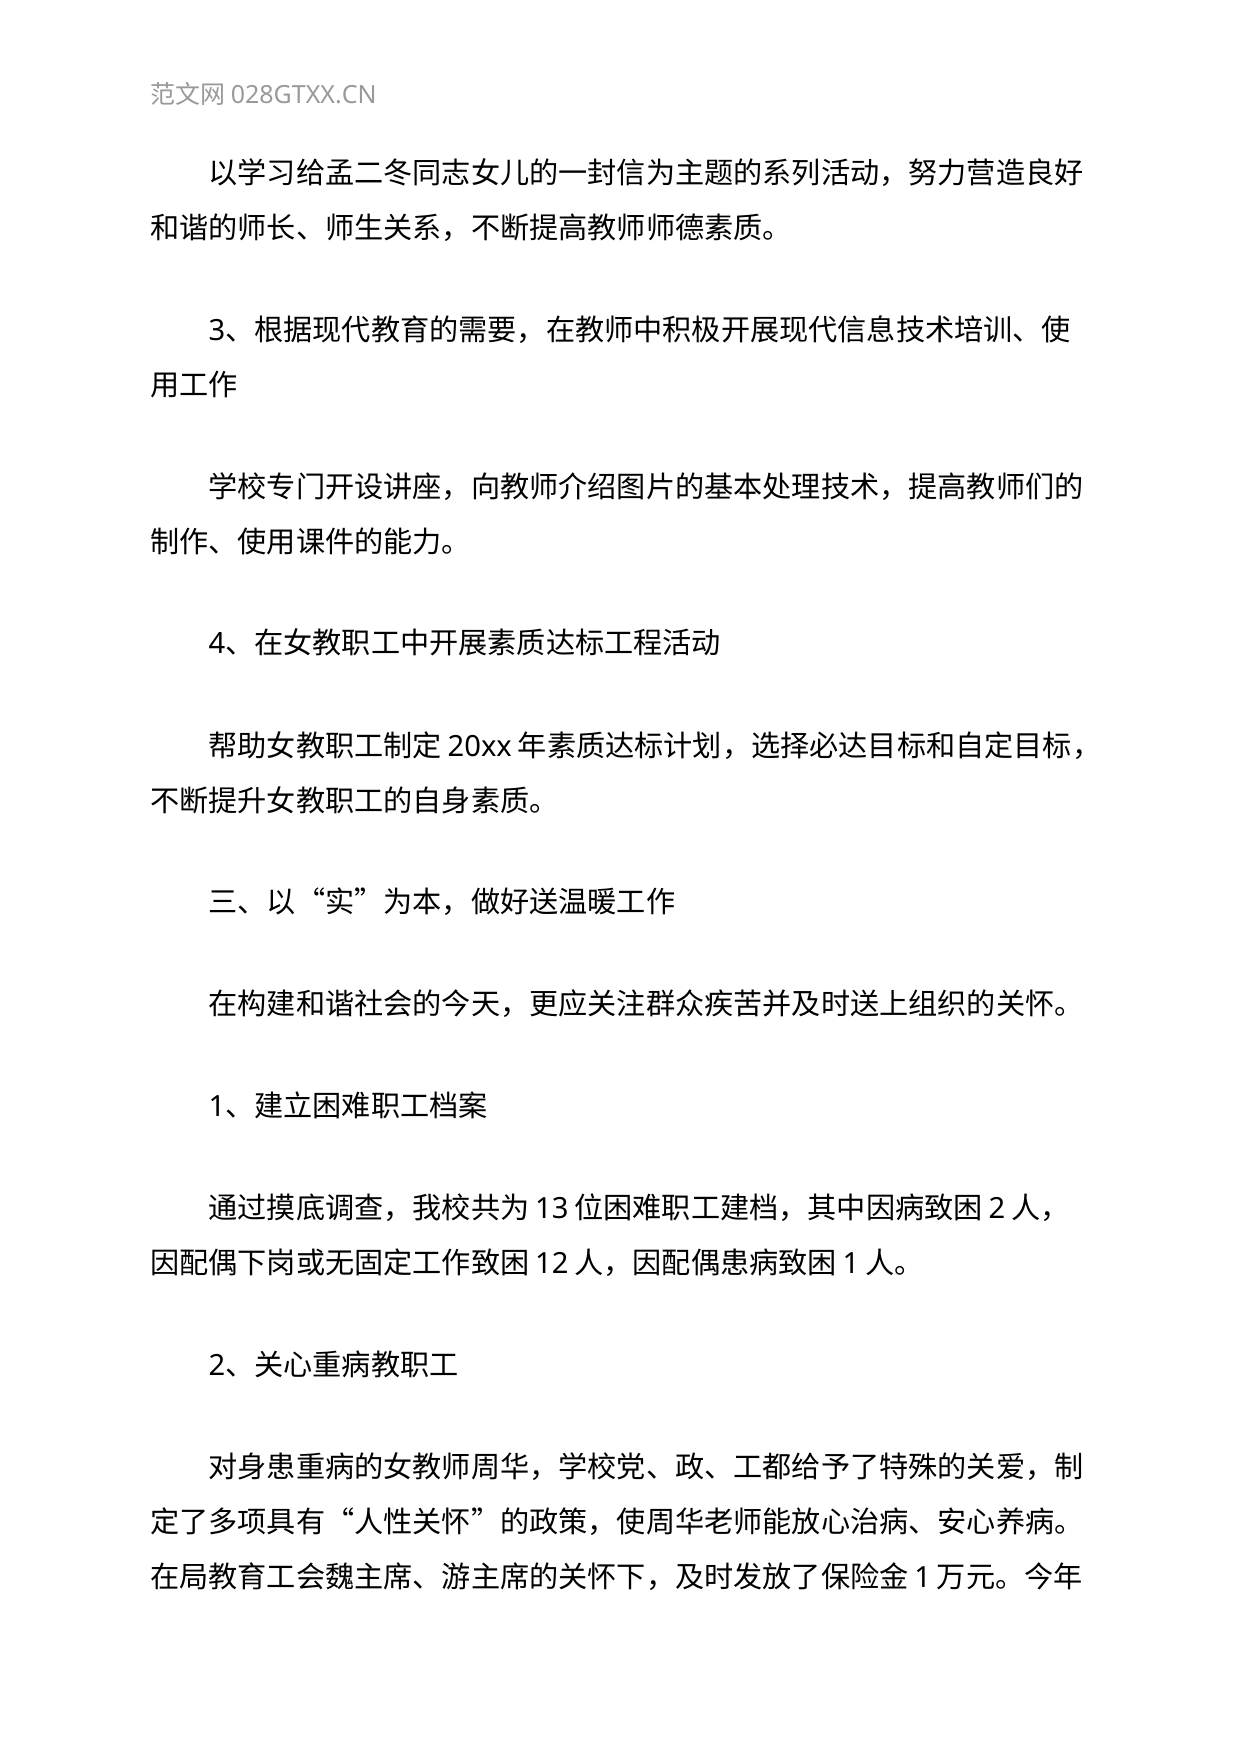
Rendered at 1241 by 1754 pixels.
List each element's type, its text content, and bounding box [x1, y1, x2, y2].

text 3、根据现代教育的需要，在教师中积极开展现代信息技术培训、使用工作 [150, 307, 1090, 404]
text 学校专门开设讲座，向教师介绍图片的基本处理技术，提高教师们的制作、使用课件的能力。 [150, 463, 1090, 561]
text 1、建立困难职工档案 [150, 1082, 1090, 1125]
text 三、以“实”为本，做好送温暖工作 [150, 879, 1090, 921]
text 2、关心重病教职工 [150, 1341, 1090, 1384]
text 帮助女教职工制定20xx年素质达标计划，选择必达目标和自定目标，不断提升女教职工的自身素质。 [150, 722, 1090, 819]
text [150, 1443, 1090, 1596]
text 在构建和谐社会的今天，更应关注群众疾苦并及时送上组织的关怀。 [150, 981, 1090, 1023]
text 以学习给孟二冬同志女儿的一封信为主题的系列活动，努力营造良好和谐的师长、师生关系，不断提高教师师德素质。 [150, 150, 1090, 247]
text 4、在女教职工中开展素质达标工程活动 [150, 620, 1090, 662]
text 通过摸底调查，我校共为13位困难职工建档，其中因病致困2人，因配偶下岗或无固定工作致困12人，因配偶患病致困1人。 [150, 1184, 1090, 1282]
